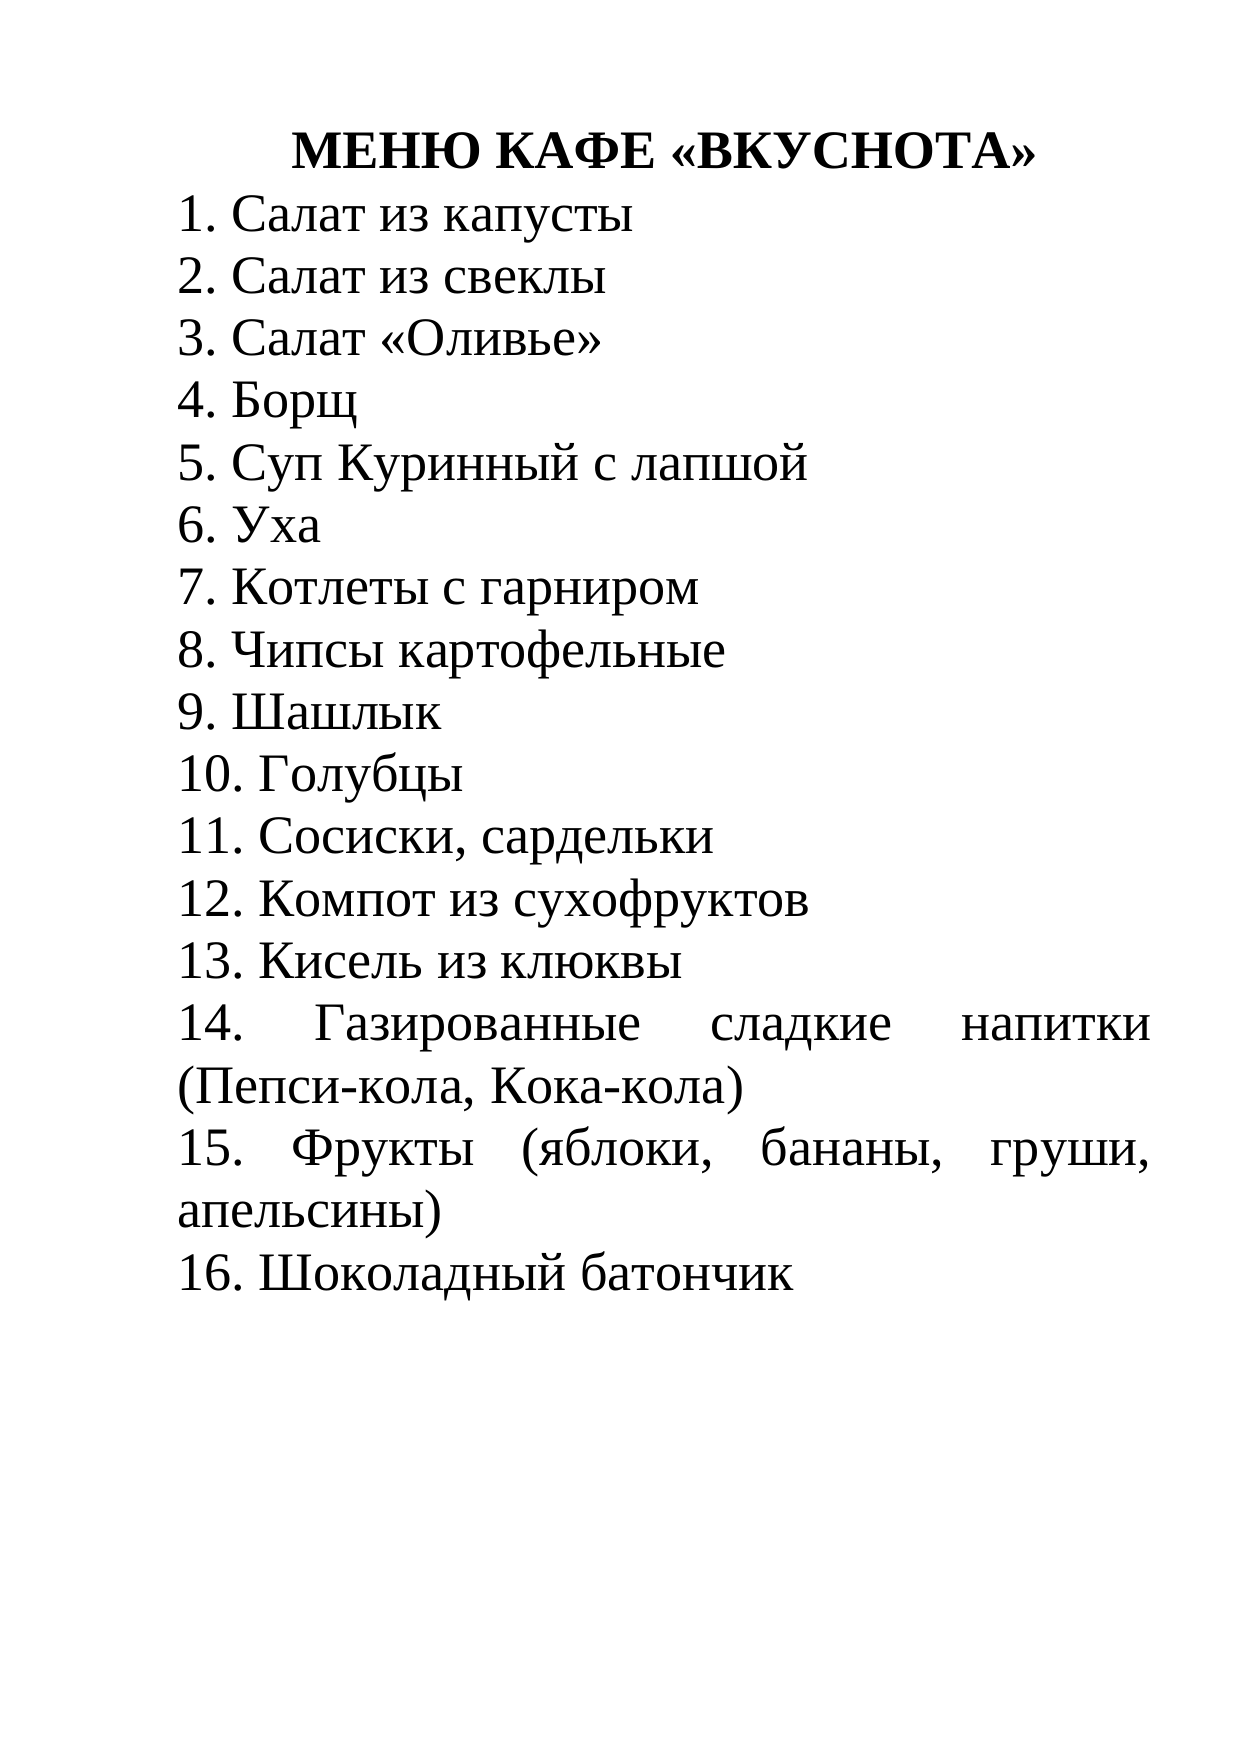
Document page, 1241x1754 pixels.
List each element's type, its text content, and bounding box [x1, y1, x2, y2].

text 12. Компот из сухофруктов [177, 866, 1152, 928]
text 9. Шашлык [177, 679, 1152, 741]
text 11. Сосиски, сардельки [177, 803, 1152, 866]
text МЕНЮ КАФЕ «ВКУСНОТА» [177, 118, 1152, 180]
text 2. Салат из свеклы [177, 243, 1152, 305]
text 1. Салат из капусты [177, 180, 1152, 243]
text 10. Голубцы [177, 741, 1152, 803]
text 16. Шоколадный батончик [177, 1239, 1152, 1302]
text 4. Борщ [177, 367, 1152, 429]
text 13. Кисель из клюквы [177, 928, 1152, 990]
text 15. Фрукты (яблоки, бананы, груши, апельсины) [177, 1115, 1152, 1239]
text 7. Котлеты с гарниром [177, 554, 1152, 616]
text 5. Суп Куринный с лапшой [177, 429, 1152, 492]
text 8. Чипсы картофельные [177, 616, 1152, 679]
text 14. Газированные сладкие напитки (Пепси-кола, Кока-кола) [177, 990, 1152, 1115]
text 6. Уха [177, 492, 1152, 554]
text 3. Салат «Оливье» [177, 305, 1152, 367]
